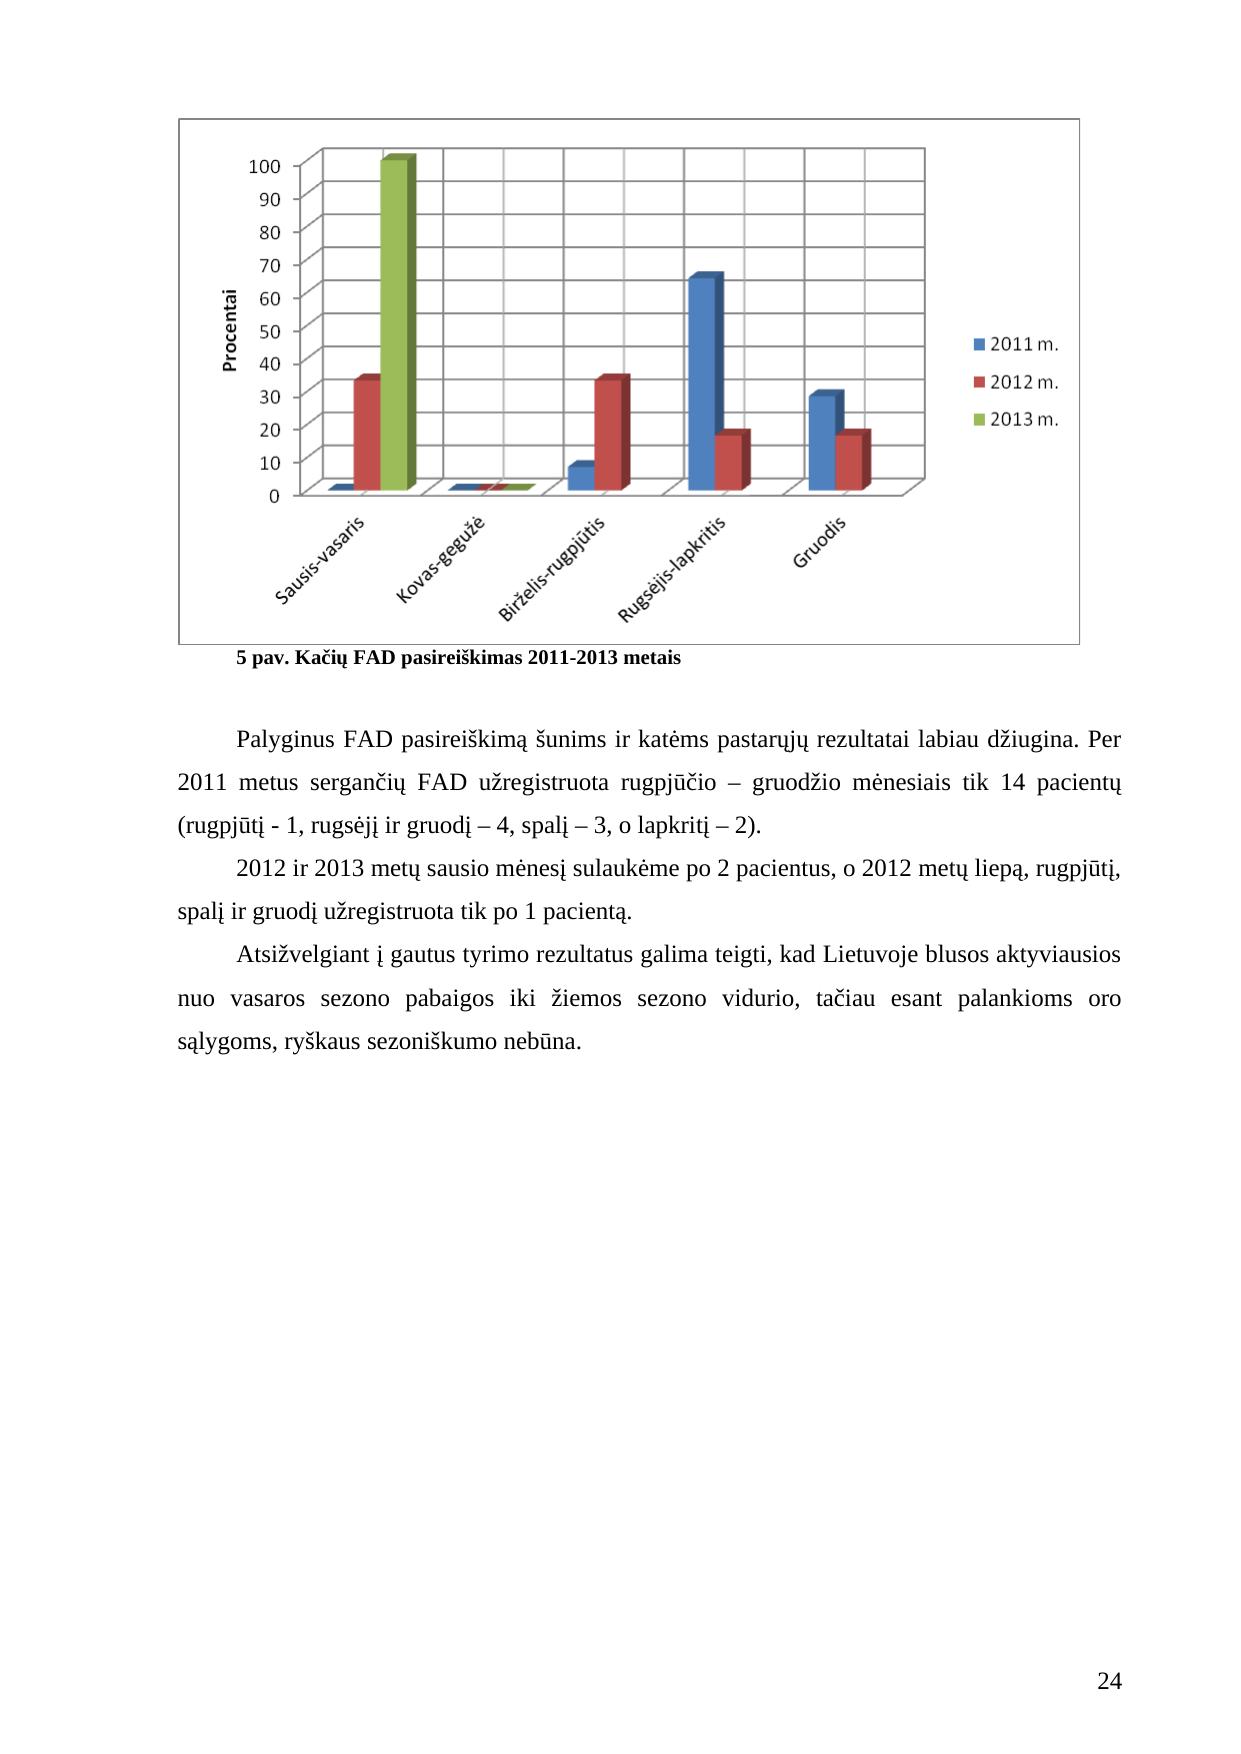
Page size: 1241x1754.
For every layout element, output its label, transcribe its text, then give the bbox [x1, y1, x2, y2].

text Palyginus FAD pasireiškimą šunims ir katėms pastarųjų rezultatai labiau džiugina. Per 2011 metus sergančių FAD užregistruota rugpjūčio – gruodžio mėnesiais tik 14 pacientų (rugpjūtį - 1, rugsėjį ir gruodį – 4, spalį – 3, o lapkritį – 2). [177, 724, 1122, 839]
text 5 pav. Kačių FAD pasireiškimas 2011-2013 metais [177, 645, 1122, 669]
text 2012 ir 2013 metų sausio mėnesį sulaukėme po 2 pacientus, o 2012 metų liepą, rugpjūtį, spalį ir gruodį užregistruota tik po 1 pacientą. [177, 853, 1122, 925]
picture [177, 118, 1081, 645]
text Atsižvelgiant į gautus tyrimo rezultatus galima teigti, kad Lietuvoje blusos aktyviausios nuo vasaros sezono pabaigos iki žiemos sezono vidurio, tačiau esant palankioms oro sąlygoms, ryškaus sezoniškumo nebūna. [177, 939, 1122, 1054]
